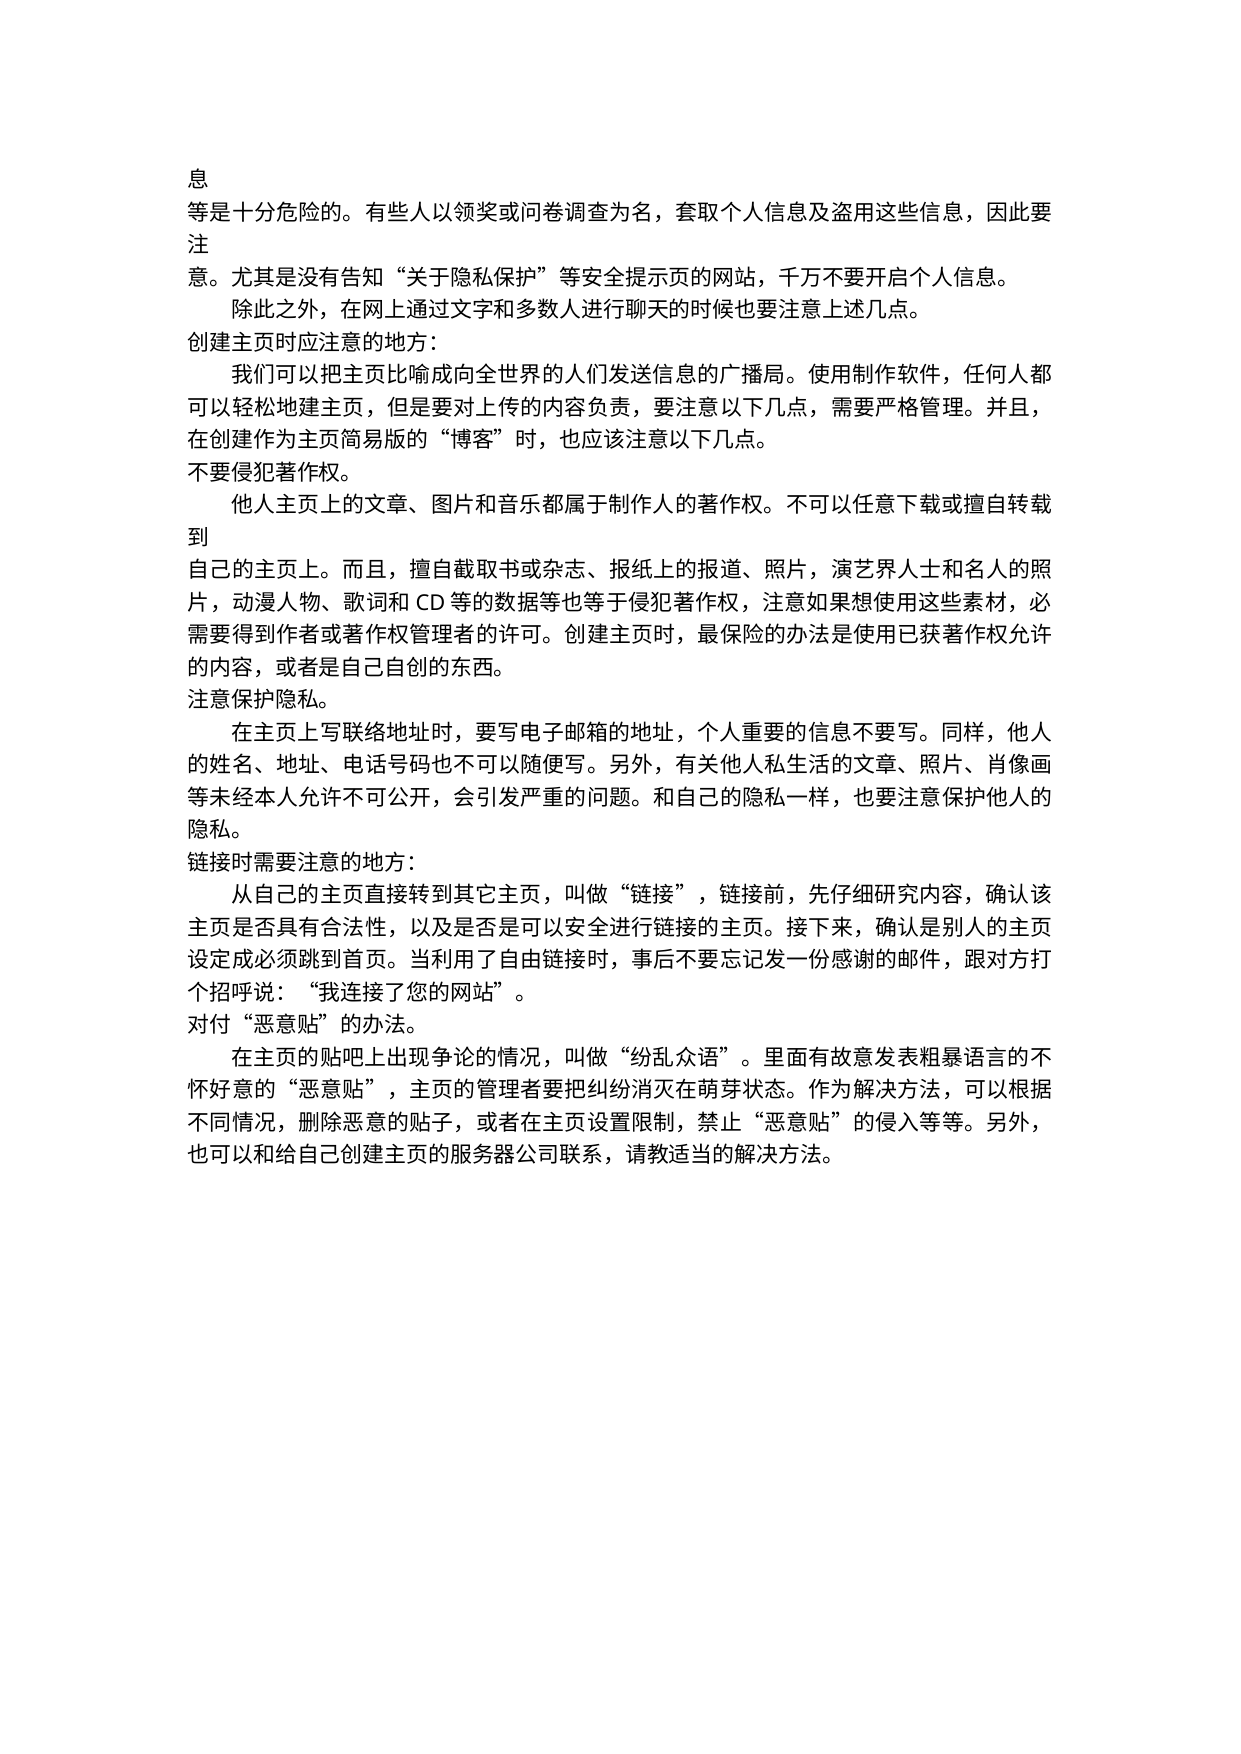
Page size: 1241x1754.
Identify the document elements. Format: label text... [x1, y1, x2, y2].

text 在主页上写联络地址时，要写电子邮箱的地址，个人重要的信息不要写。同样，他人的姓名、地址、电话号码也不可以随便写。另外，有关他人私生活的文章、照片、肖像画等未经本人允许不可公开，会引发严重的问题。和自己的隐私一样，也要注意保护他人的隐私。 [187, 714, 1053, 844]
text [187, 162, 1053, 194]
text 从自己的主页直接转到其它主页，叫做“链接”，链接前，先仔细研究内容，确认该主页是否具有合法性，以及是否是可以安全进行链接的主页。接下来，确认是别人的主页，设定成必须跳到首页。当利用了自由链接时，事后不要忘记发一份感谢的邮件，跟对方打个招呼说：“我连接了您的网站”。 [187, 877, 1053, 1007]
text 除此之外，在网上通过文字和多数人进行聊天的时候也要注意上述几点。 [187, 292, 1053, 324]
text 意。尤其是没有告知“关于隐私保护”等安全提示页的网站，千万不要开启个人信息。 [187, 259, 1053, 292]
text 注意保护隐私。 [187, 682, 1053, 714]
text 我们可以把主页比喻成向全世界的人们发送信息的广播局。使用制作软件，任何人都可以轻松地建主页，但是要对上传的内容负责，要注意以下几点，需要严格管理。并且，在创建作为主页简易版的“博客”时，也应该注意以下几点。 [187, 357, 1053, 454]
text 等是十分危险的。有些人以领奖或问卷调查为名，套取个人信息及盗用这些信息，因此要注 [187, 194, 1053, 259]
text 他人主页上的文章、图片和音乐都属于制作人的著作权。不可以任意下载或擅自转载到 [187, 487, 1053, 552]
text 对付“恶意贴”的办法。 [187, 1007, 1053, 1039]
text 不要侵犯著作权。 [187, 454, 1053, 487]
text 在主页的贴吧上出现争论的情况，叫做“纷乱众语”。里面有故意发表粗暴语言的不怀好意的“恶意贴”，主页的管理者要把纠纷消灭在萌芽状态。作为解决方法，可以根据不同情况，删除恶意的贴子，或者在主页设置限制，禁止“恶意贴”的侵入等等。另外，也可以和给自己创建主页的服务器公司联系，请教适当的解决方法。 [187, 1039, 1053, 1169]
text 自己的主页上。而且，擅自截取书或杂志、报纸上的报道、照片，演艺界人士和名人的照片，动漫人物、歌词和CD等的数据等也等于侵犯著作权，注意如果想使用这些素材，必需要得到作者或著作权管理者的许可。创建主页时，最保险的办法是使用已获著作权允许的内容，或者是自己自创的东西。 [187, 552, 1053, 682]
text 创建主页时应注意的地方： [187, 324, 1053, 357]
text 链接时需要注意的地方： [187, 844, 1053, 877]
